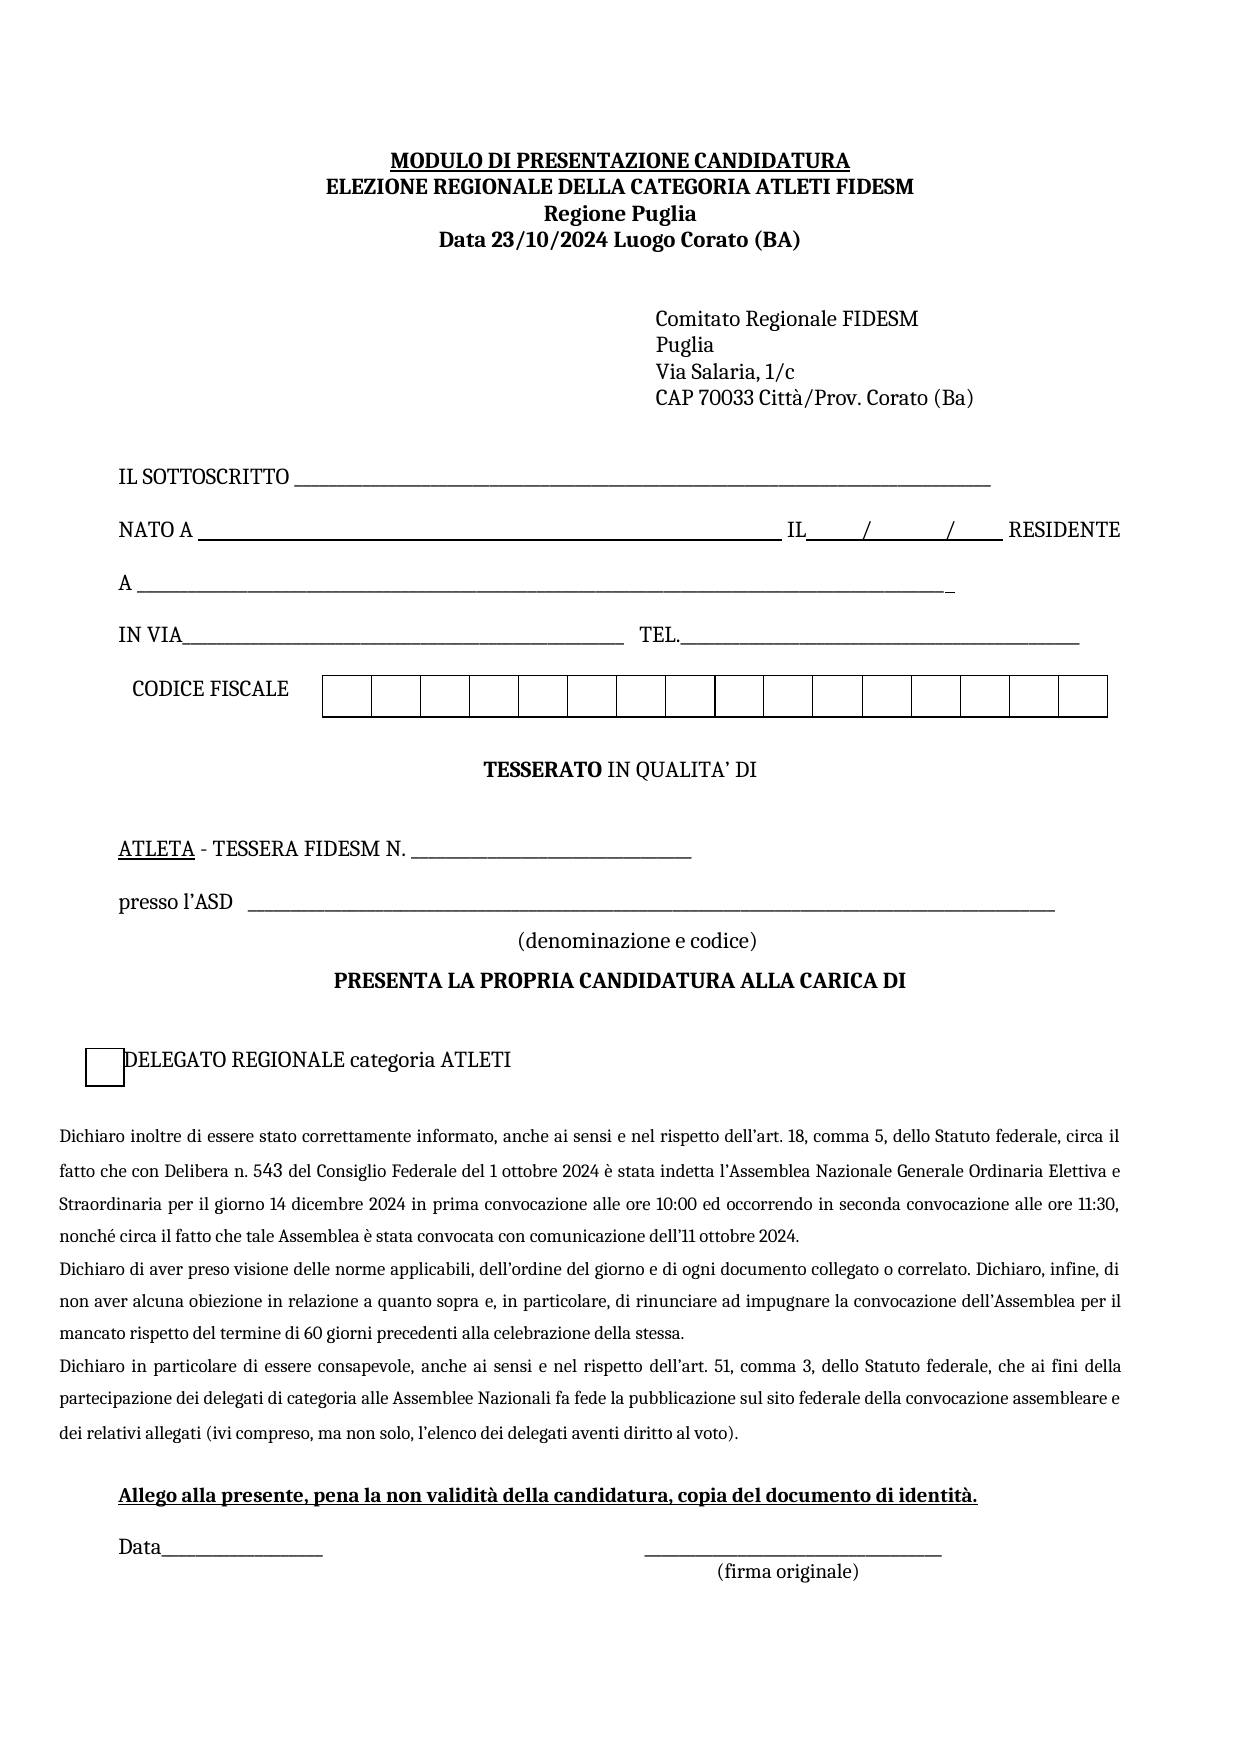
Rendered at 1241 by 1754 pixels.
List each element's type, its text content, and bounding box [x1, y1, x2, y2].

text IN VIA____________________________________________________ TEL._______________________________________________ [118, 622, 1122, 648]
table_header [421, 676, 469, 716]
text Regione Puglia [118, 200, 1122, 227]
text NATO A IL / / RESIDENTE A _______________________________________________________________________________________________ [118, 517, 1122, 596]
text TESSERATO IN QUALITA’ DI [118, 757, 1122, 783]
text CAP 70033 Città/Prov. Corato (Ba) [656, 385, 1122, 411]
text Data___________________ ___________________________________ [118, 1534, 1122, 1560]
text PRESENTA LA PROPRIA CANDIDATURA ALLA CARICA DI [118, 968, 1122, 994]
table_header [666, 676, 714, 716]
text Allego alla presente, pena la non validità della candidatura, copia del documento di identità. [118, 1483, 1122, 1507]
table_header [617, 676, 665, 716]
table_header [372, 676, 420, 716]
table_header [470, 676, 518, 716]
table_header CODICE FISCALE [133, 675, 322, 716]
text IL SOTTOSCRITTO __________________________________________________________________________________ [118, 464, 1122, 490]
table_header [863, 676, 911, 716]
text presso l’ASD _______________________________________________________________________________________________ [118, 889, 1157, 915]
table_header [568, 676, 616, 716]
text ATLETA - TESSERA FIDESM N. _________________________________ [118, 836, 1122, 862]
table_header [1059, 676, 1107, 716]
text Puglia [656, 332, 1122, 358]
text MODULO DI PRESENTAZIONE CANDIDATURA [118, 148, 1122, 174]
text Comitato Regionale FIDESM [656, 306, 1122, 332]
text Dichiaro di aver preso visione delle norme applicabili, dell’ordine del giorno e di ogni documento collegato o correlato. Dichiaro, infine, di non aver alcuna obiezione in relazione a quanto sopra e, in particolare, di rinunciare ad impugnare la convocazione dell’Assemblea per il mancato rispetto del termine di 60 giorni precedenti alla celebrazione della stessa. [59, 1258, 1122, 1344]
text Via Salaria, 1/c [656, 358, 1122, 385]
table_header [813, 676, 862, 716]
text (firma originale) [620, 1560, 1122, 1584]
text Dichiaro inoltre di essere stato correttamente informato, anche ai sensi e nel rispetto dell’art. 18, comma 5, dello Statuto federale, circa il fatto che con Delibera n. 543 del Consiglio Federale del 1 ottobre 2024 è stata indetta l’Assemblea Nazionale Generale Ordinaria Elettiva e Straordinaria per il giorno 14 dicembre 2024 in prima convocazione alle ore 10:00 ed occorrendo in seconda convocazione alle ore 11:30, nonché circa il fatto che tale Assemblea è stata convocata con comunicazione dell’11 ottobre 2024. [59, 1126, 1122, 1248]
text (denominazione e codice) [118, 928, 1157, 954]
table_header [519, 676, 567, 716]
text DELEGATO REGIONALE categoria ATLETI [118, 1047, 1122, 1073]
text Dichiaro in particolare di essere consapevole, anche ai sensi e nel rispetto dell’art. 51, comma 3, dello Statuto federale, che ai fini della partecipazione dei delegati di categoria alle Assemblee Nazionali fa fede la pubblicazione sul sito federale della convocazione assembleare e dei relativi allegati (ivi compreso, ma non solo, l’elenco dei delegati aventi diritto al voto). [59, 1355, 1122, 1445]
table_header [323, 676, 371, 716]
table_header [1010, 676, 1058, 716]
table_header [764, 676, 812, 716]
text ELEZIONE REGIONALE DELLA CATEGORIA ATLETI FIDESM [118, 174, 1122, 200]
table_header [961, 676, 1009, 716]
table_header [912, 676, 960, 716]
text Data 23/10/2024 Luogo Corato (BA) [118, 227, 1122, 253]
table_header [716, 676, 763, 716]
